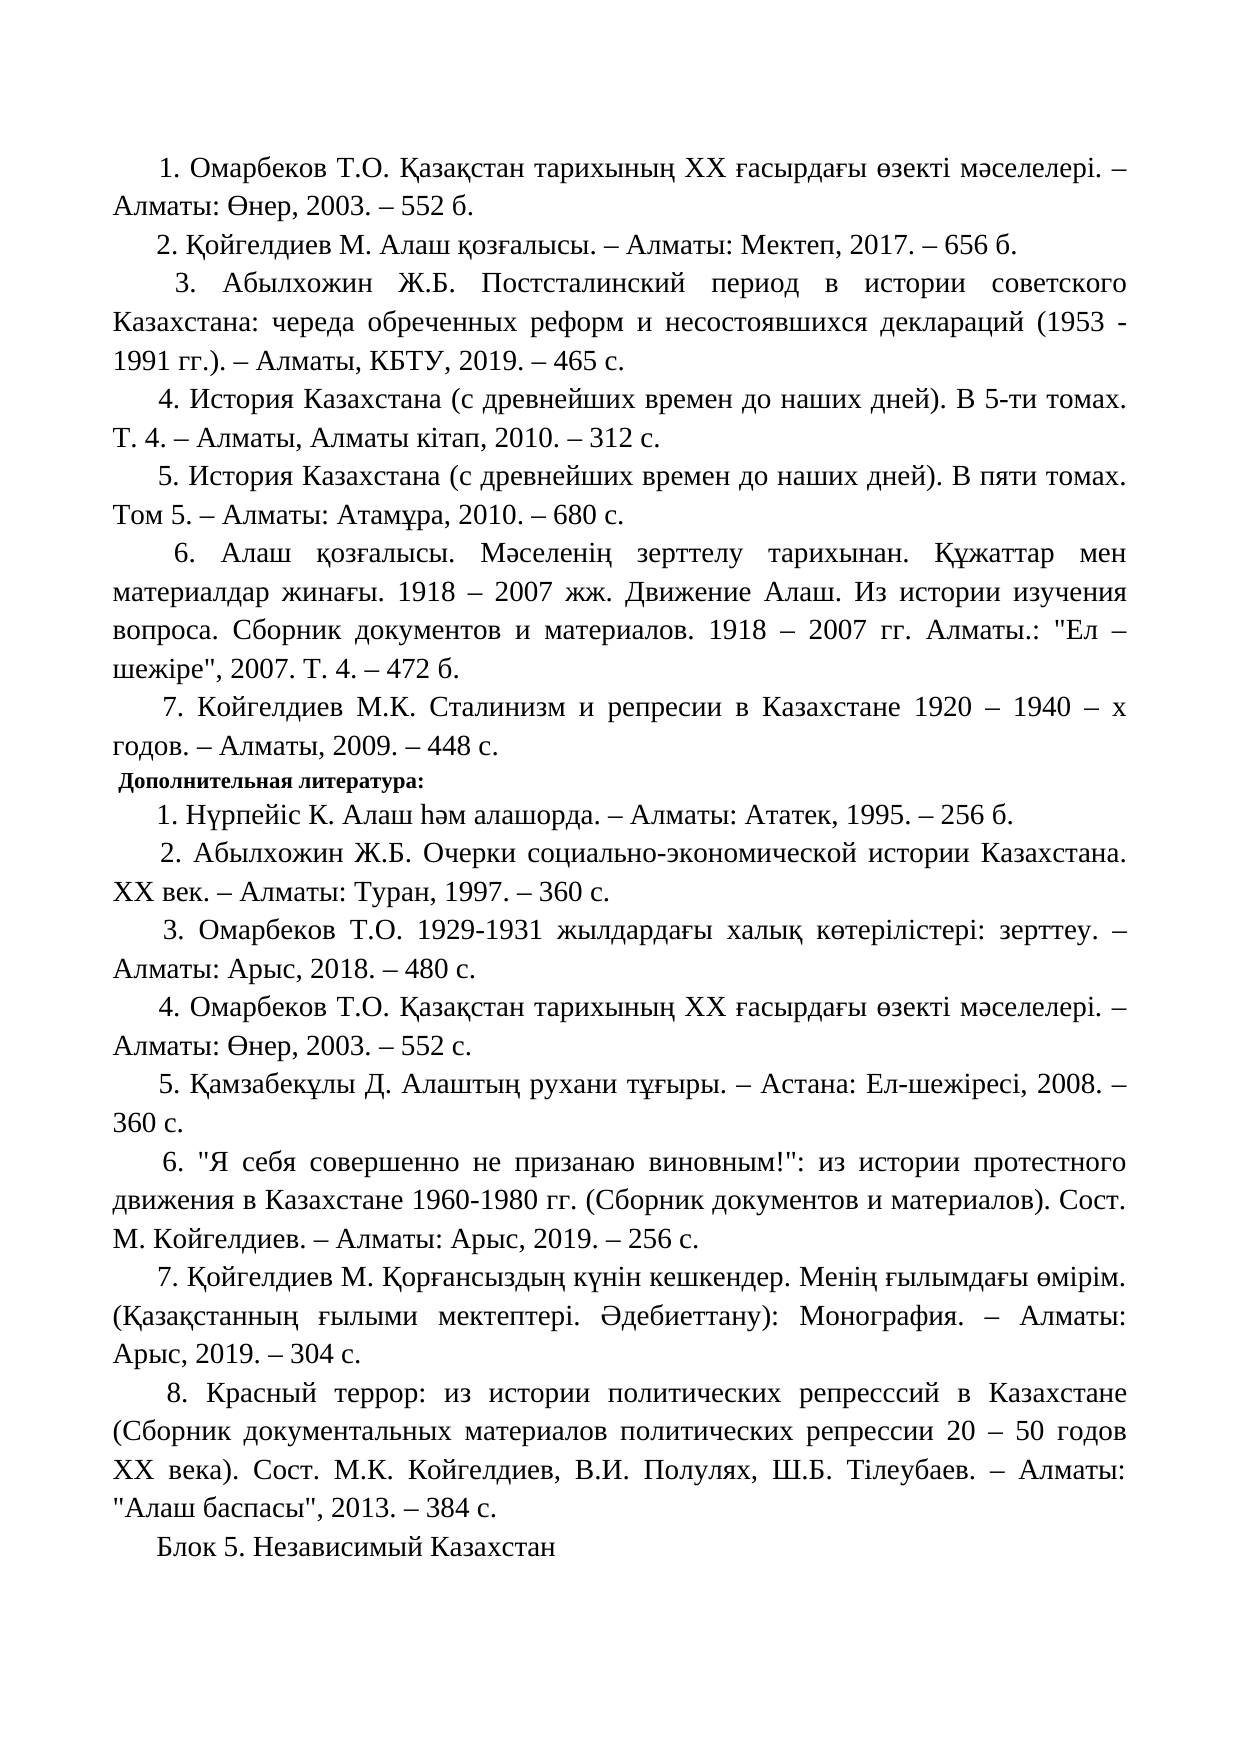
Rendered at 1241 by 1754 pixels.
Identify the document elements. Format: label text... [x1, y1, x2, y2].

text Дополнительная литература: [112, 767, 1128, 793]
text Блок 5. Независимый Казахстан [112, 1529, 1128, 1563]
text 6. "Я себя совершенно не призанаю виновным!": из истории протестного движения в Казахстане 1960-1980 гг. (Сборник документов и материалов). Сост. М. Койгелдиев. – Алматы: Арыс, 2019. – 256 с. [112, 1144, 1128, 1254]
text 4. Омарбеков Т.О. Қазақстан тарихының ХХ ғасырдағы өзекті мәселелері. – Алматы: Өнер, 2003. – 552 с. [112, 989, 1128, 1062]
text 8. Красный террор: из истории политических репресссий в Казахстане (Сборник документальных материалов политических репрессии 20 – 50 годов ХХ века). Сост. М.К. Койгелдиев, В.И. Полулях, Ш.Б. Тілеубаев. – Алматы: "Алаш баспасы", 2013. – 384 с. [112, 1375, 1128, 1524]
text 6. Алаш қозғалысы. Мәселенің зерттелу тарихынан. Құжаттар мен материалдар жинағы. 1918 – 2007 жж. Движение Алаш. Из истории изучения вопроса. Сборник документов и материалов. 1918 – 2007 гг. Алматы.: "Ел – шежіре", 2007. Т. 4. – 472 б. [112, 535, 1128, 684]
text 3. Омарбеков Т.О. 1929-1931 жылдардағы халық көтерілістері: зерттеу. – Алматы: Арыс, 2018. – 480 с. [112, 912, 1128, 984]
text 1. Нүрпейіс К. Алаш һәм алашорда. – Алматы: Ататек, 1995. – 256 б. [112, 797, 1128, 830]
text 7. Койгелдиев М.К. Сталинизм и репресии в Казахстане 1920 – 1940 – х годов. – Алматы, 2009. – 448 с. [112, 689, 1128, 762]
text 2. Абылхожин Ж.Б. Очерки социально-экономической истории Казахстана. XX век. – Алматы: Туран, 1997. – 360 с. [112, 835, 1128, 907]
text 4. История Казахстана (с древнейших времен до наших дней). В 5-ти томах. Т. 4. – Алматы, Алматы кітап, 2010. – 312 с. [112, 381, 1128, 453]
text 5. История Казахстана (с древнейших времен до наших дней). В пяти томах. Том 5. – Алматы: Атамұра, 2010. – 680 с. [112, 458, 1128, 530]
text 1. Омарбеков Т.О. Қазақстан тарихының ХХ ғасырдағы өзекті мәселелері. – Алматы: Өнер, 2003. – 552 б. [112, 150, 1128, 222]
text 5. Қамзабекұлы Д. Алаштың рухани тұғыры. – Астана: Ел-шежіресі, 2008. – 360 с. [112, 1067, 1128, 1139]
text 3. Абылхожин Ж.Б. Постсталинский период в истории советского Казахстана: череда обреченных реформ и несостоявшихся деклараций (1953 - 1991 гг.). – Алматы, КБТУ, 2019. – 465 с. [112, 266, 1128, 376]
text 7. Қойгелдиев М. Қорғансыздың күнін кешкендер. Менің ғылымдағы өмірім. (Қазақстанның ғылыми мектептері. Əдебиеттану): Монография. – Алматы: Арыс, 2019. – 304 с. [112, 1259, 1128, 1370]
text 2. Қойгелдиев М. Алаш қозғалысы. – Алматы: Мектеп, 2017. – 656 б. [112, 227, 1128, 261]
